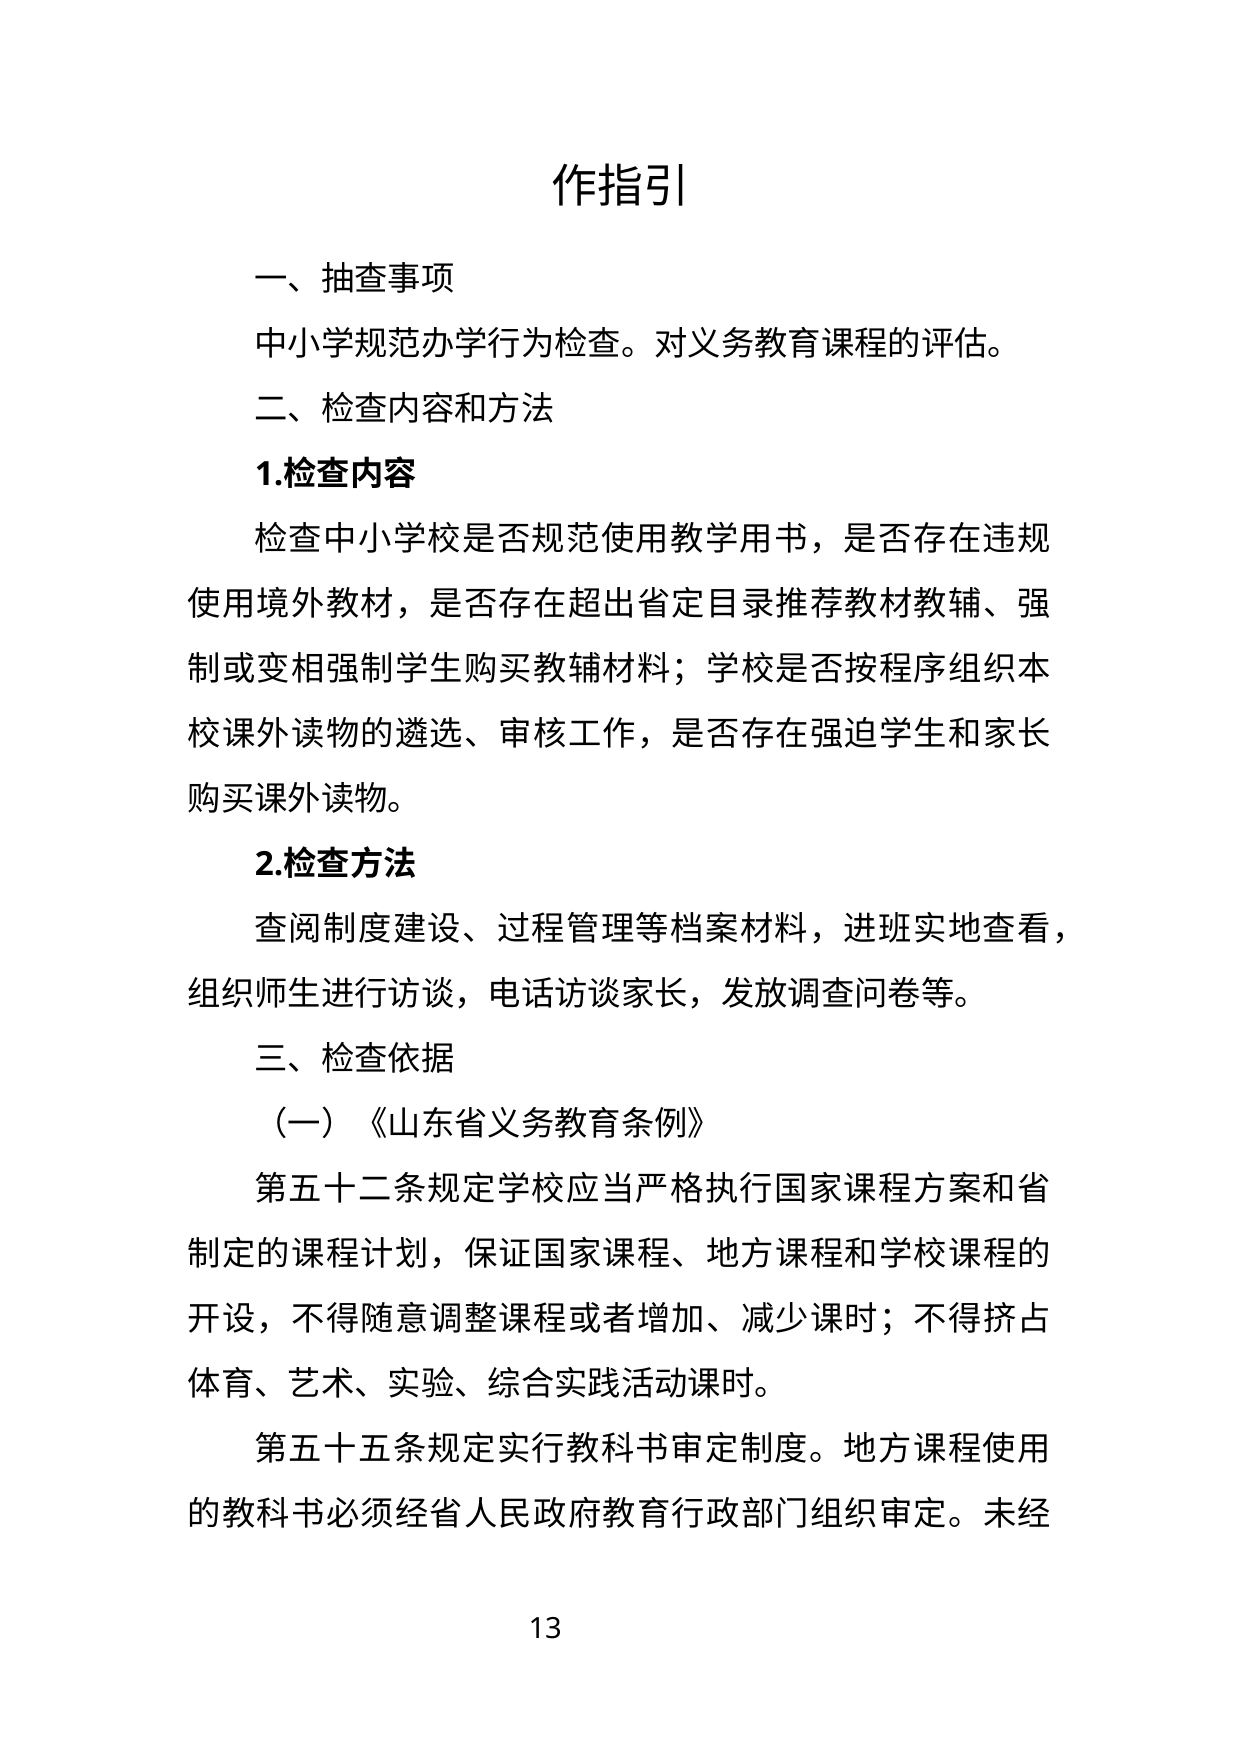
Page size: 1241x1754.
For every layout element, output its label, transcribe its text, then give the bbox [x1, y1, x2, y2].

text 中小学规范办学行为检查。对义务教育课程的评估。 [187, 309, 1053, 374]
subtitle 三、检查依据 [187, 1024, 1053, 1089]
subtitle 1.检查内容 [187, 439, 1053, 504]
subtitle 一、抽查事项 [187, 244, 1053, 309]
text 第五十二条规定学校应当严格执行国家课程方案和省制定的课程计划，保证国家课程、地方课程和学校课程的开设，不得随意调整课程或者增加、减少课时；不得挤占体育、艺术、实验、综合实践活动课时。 [187, 1154, 1053, 1414]
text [187, 156, 1053, 214]
subtitle 二、检查内容和方法 [187, 374, 1053, 439]
subtitle （一）《山东省义务教育条例》 [187, 1089, 1053, 1154]
text 查阅制度建设、过程管理等档案材料，进班实地查看，组织师生进行访谈，电话访谈家长，发放调查问卷等。 [187, 894, 1053, 1024]
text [187, 1414, 1053, 1544]
subtitle 2.检查方法 [187, 829, 1053, 894]
text 检查中小学校是否规范使用教学用书，是否存在违规使用境外教材，是否存在超出省定目录推荐教材教辅、强制或变相强制学生购买教辅材料；学校是否按程序组织本校课外读物的遴选、审核工作，是否存在强迫学生和家长购买课外读物。 [187, 504, 1053, 829]
